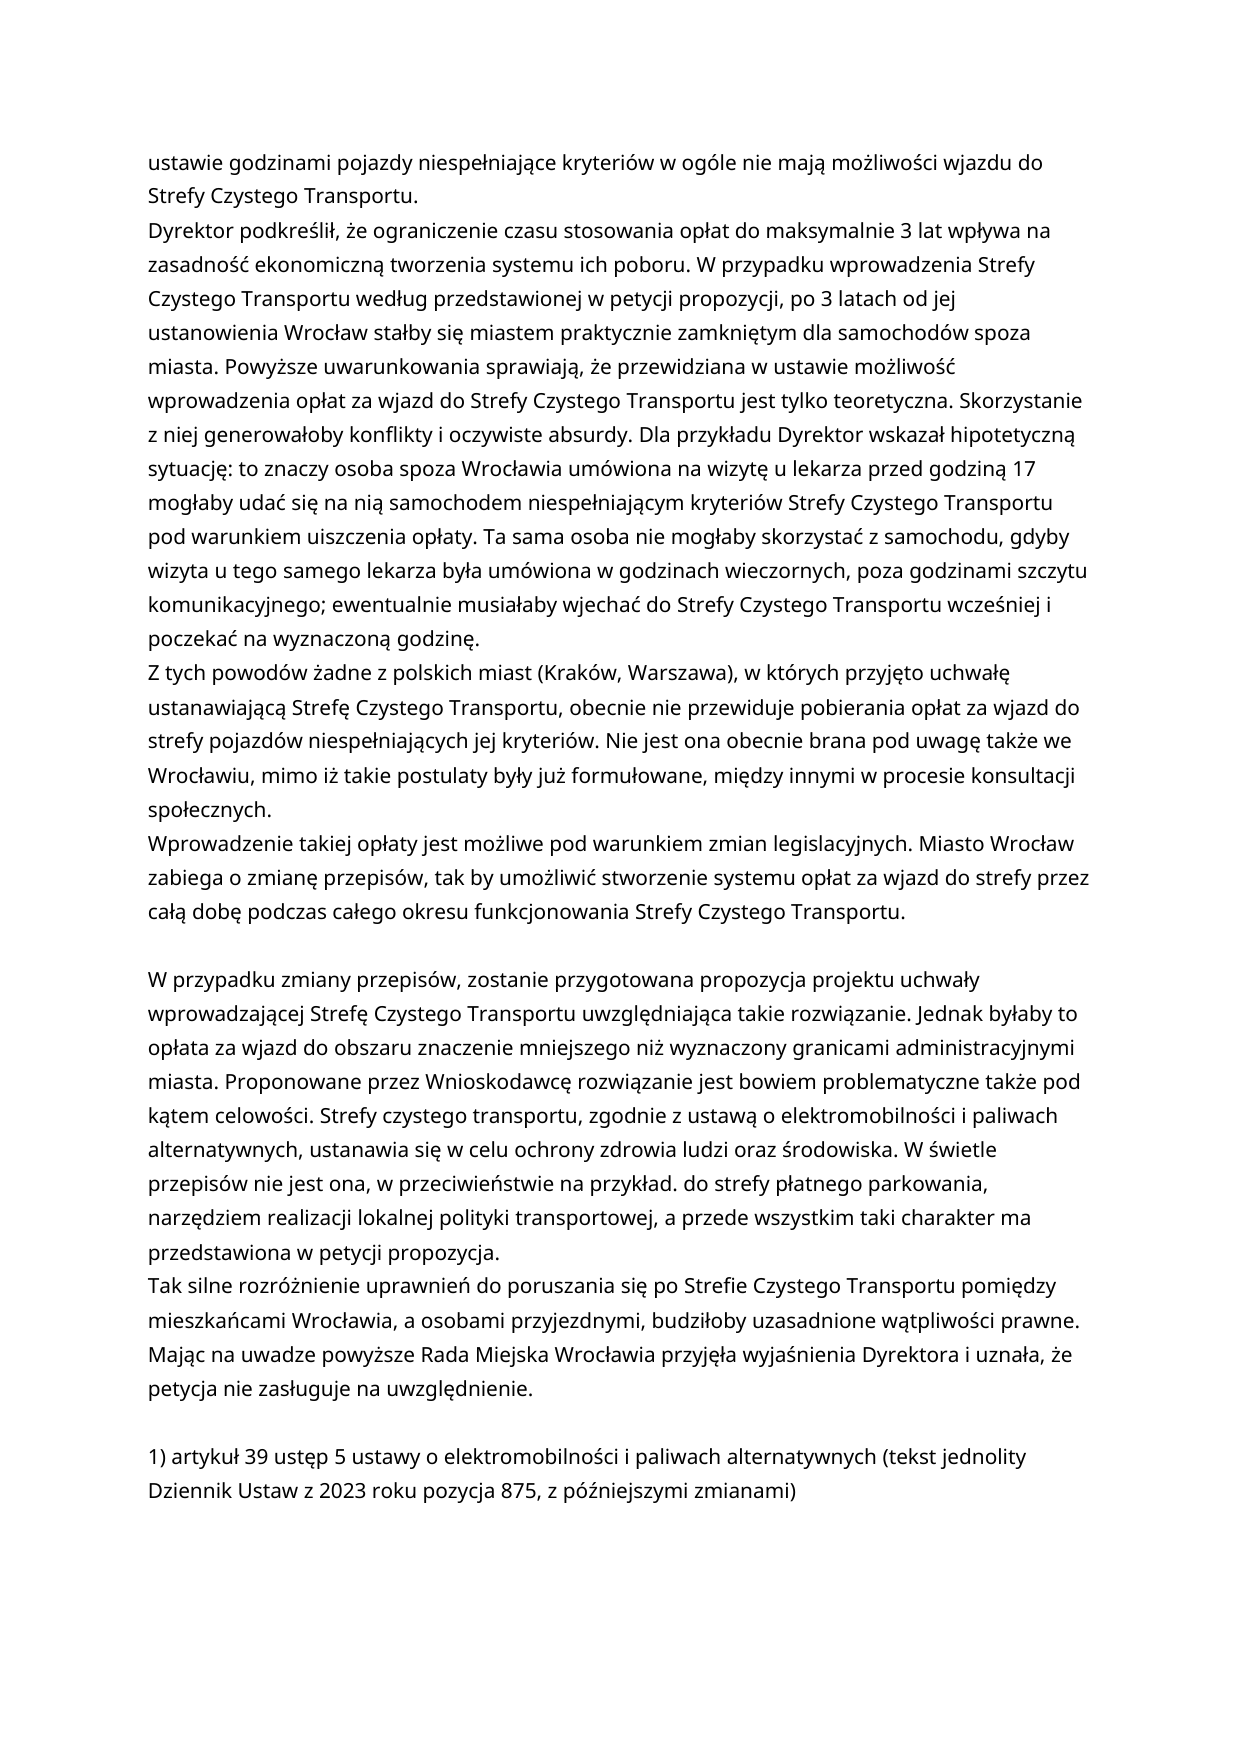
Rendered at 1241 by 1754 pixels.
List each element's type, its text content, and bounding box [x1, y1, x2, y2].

text Wprowadzenie takiej opłaty jest możliwe pod warunkiem zmian legislacyjnych. Miasto Wrocław zabiega o zmianę przepisów, tak by umożliwić stworzenie systemu opłat za wjazd do strefy przez całą dobę podczas całego okresu funkcjonowania Strefy Czystego Transportu. [148, 829, 1093, 925]
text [148, 148, 1093, 210]
text Tak silne rozróżnienie uprawnień do poruszania się po Strefie Czystego Transportu pomiędzy mieszkańcami Wrocławia, a osobami przyjezdnymi, budziłoby uzasadnione wątpliwości prawne. [148, 1272, 1093, 1334]
text Mając na uwadze powyższe Rada Miejska Wrocławia przyjęła wyjaśnienia Dyrektora i uznała, że petycja nie zasługuje na uwzględnienie. [148, 1340, 1093, 1402]
text 1) artykuł 39 ustęp 5 ustawy o elektromobilności i paliwach alternatywnych (tekst jednolity Dziennik Ustaw z 2023 roku pozycja 875, z późniejszymi zmianami) [148, 1442, 1093, 1504]
text Dyrektor podkreślił, że ograniczenie czasu stosowania opłat do maksymalnie 3 lat wpływa na zasadność ekonomiczną tworzenia systemu ich poboru. W przypadku wprowadzenia Strefy Czystego Transportu według przedstawionej w petycji propozycji, po 3 latach od jej ustanowienia Wrocław stałby się miastem praktycznie zamkniętym dla samochodów spoza miasta. Powyższe uwarunkowania sprawiają, że przewidziana w ustawie możliwość wprowadzenia opłat za wjazd do Strefy Czystego Transportu jest tylko teoretyczna. Skorzystanie z niej generowałoby konflikty i oczywiste absurdy. Dla przykładu Dyrektor wskazał hipotetyczną sytuację: to znaczy osoba spoza Wrocławia umówiona na wizytę u lekarza przed godziną 17 mogłaby udać się na nią samochodem niespełniającym kryteriów Strefy Czystego Transportu pod warunkiem uiszczenia opłaty. Ta sama osoba nie mogłaby skorzystać z samochodu, gdyby wizyta u tego samego lekarza była umówiona w godzinach wieczornych, poza godzinami szczytu komunikacyjnego; ewentualnie musiałaby wjechać do Strefy Czystego Transportu wcześniej i poczekać na wyznaczoną godzinę. [148, 216, 1093, 653]
text Z tych powodów żadne z polskich miast (Kraków, Warszawa), w których przyjęto uchwałę ustanawiającą Strefę Czystego Transportu, obecnie nie przewiduje pobierania opłat za wjazd do strefy pojazdów niespełniających jej kryteriów. Nie jest ona obecnie brana pod uwagę także we Wrocławiu, mimo iż takie postulaty były już formułowane, między innymi w procesie konsultacji społecznych. [148, 658, 1093, 823]
text W przypadku zmiany przepisów, zostanie przygotowana propozycja projektu uchwały wprowadzającej Strefę Czystego Transportu uwzględniająca takie rozwiązanie. Jednak byłaby to opłata za wjazd do obszaru znaczenie mniejszego niż wyznaczony granicami administracyjnymi miasta. Proponowane przez Wnioskodawcę rozwiązanie jest bowiem problematyczne także pod kątem celowości. Strefy czystego transportu, zgodnie z ustawą o elektromobilności i paliwach alternatywnych, ustanawia się w celu ochrony zdrowia ludzi oraz środowiska. W świetle przepisów nie jest ona, w przeciwieństwie na przykład. do strefy płatnego parkowania, narzędziem realizacji lokalnej polityki transportowej, a przede wszystkim taki charakter ma przedstawiona w petycji propozycja. [148, 965, 1093, 1266]
